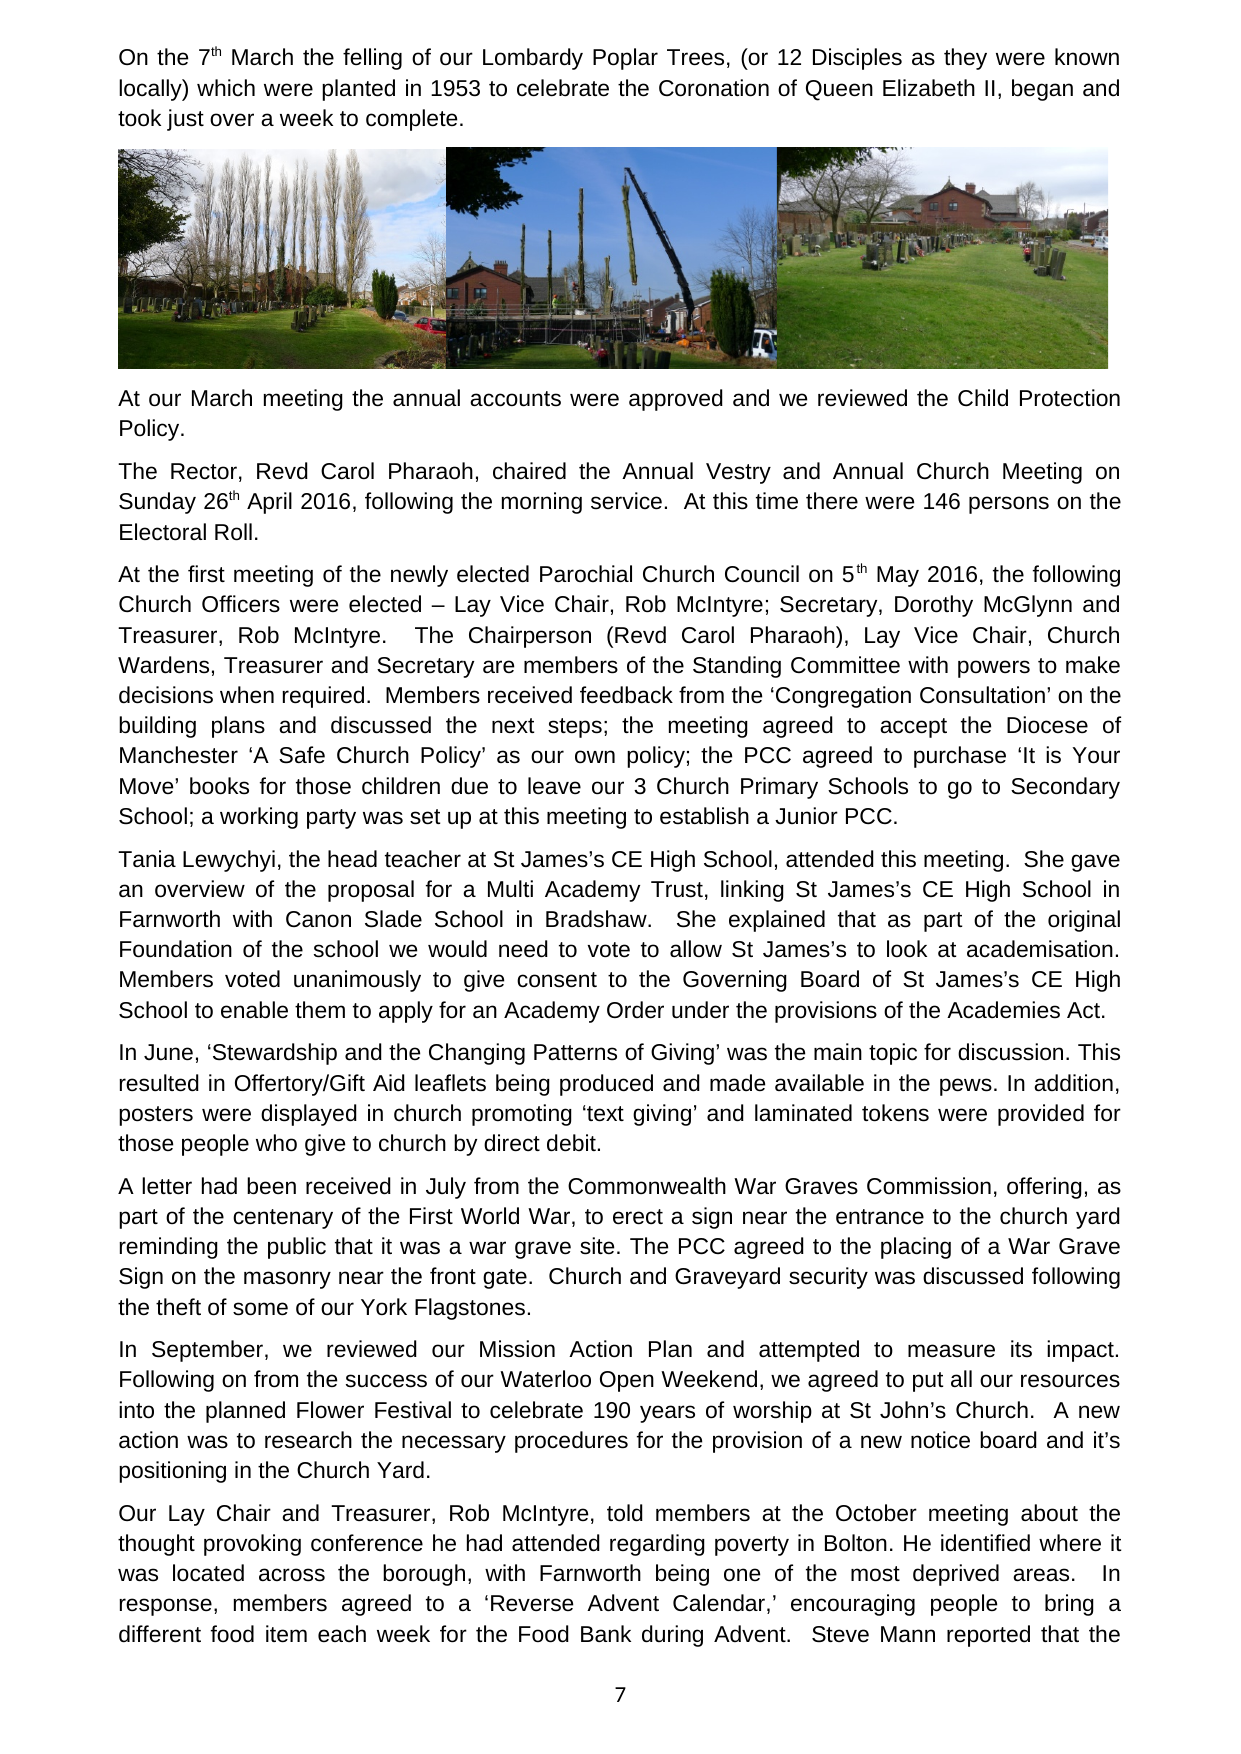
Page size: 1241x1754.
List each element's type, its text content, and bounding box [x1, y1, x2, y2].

text In June, ‘Stewardship and the Changing Patterns of Giving’ was the main topic for discussion. This resulted in Offertory/Gift Aid leaflets being produced and made available in the pews. In addition, posters were displayed in church promoting ‘text giving’ and laminated tokens were provided for those people who give to church by direct debit. [118, 1039, 1122, 1156]
text At the first meeting of the newly elected Parochial Church Council on 5th May 2016, the following Church Officers were elected – Lay Vice Chair, Rob McIntyre; Secretary, Dorothy McGlynn and Treasurer, Rob McIntyre. The Chairperson (Revd Carol Pharaoh), Lay Vice Chair, Church Wardens, Treasurer and Secretary are members of the Standing Committee with powers to make decisions when required. Members received feedback from the ‘Congregation Consultation’ on the building plans and discussed the next steps; the meeting agreed to accept the Diocese of Manchester ‘A Safe Church Policy’ as our own policy; the PCC agreed to purchase ‘It is Your Move’ books for those children due to leave our 3 Church Primary Schools to go to Secondary School; a working party was set up at this meeting to establish a Junior PCC. [118, 561, 1122, 829]
text The Rector, Revd Carol Pharaoh, chaired the Annual Vestry and Annual Church Meeting on Sunday 26th April 2016, following the morning service. At this time there were 146 persons on the Electoral Roll. [118, 458, 1122, 545]
picture [118, 147, 1109, 369]
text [118, 1500, 1122, 1647]
text Tania Lewychyi, the head teacher at St James’s CE High School, attended this meeting. She gave an overview of the proposal for a Multi Academy Trust, linking St James’s CE High School in Farnworth with Canon Slade School in Bradshaw. She explained that as part of the original Foundation of the school we would need to vote to allow St James’s to look at academisation. Members voted unanimously to give consent to the Governing Board of St James’s CE High School to enable them to apply for an Academy Order under the provisions of the Academies Act. [118, 846, 1122, 1023]
text On the 7th March the felling of our Lombardy Poplar Trees, (or 12 Disciples as they were known locally) which were planted in 1953 to celebrate the Coronation of Queen Elizabeth II, began and took just over a week to complete. [118, 44, 1122, 131]
text A letter had been received in July from the Commonwealth War Graves Commission, offering, as part of the centenary of the First World War, to erect a sign near the entrance to the church yard reminding the public that it was a war grave site. The PCC agreed to the placing of a War Grave Sign on the masonry near the front gate. Church and Graveyard security was discussed following the theft of some of our York Flagstones. [118, 1173, 1122, 1320]
text At our March meeting the annual accounts were approved and we reviewed the Child Protection Policy. [118, 385, 1122, 442]
text In September, we reviewed our Mission Action Plan and attempted to measure its impact. Following on from the success of our Waterloo Open Weekend, we agreed to put all our resources into the planned Flower Festival to celebrate 190 years of worship at St John’s Church. A new action was to research the necessary procedures for the provision of a new notice board and it’s positioning in the Church Yard. [118, 1336, 1122, 1483]
